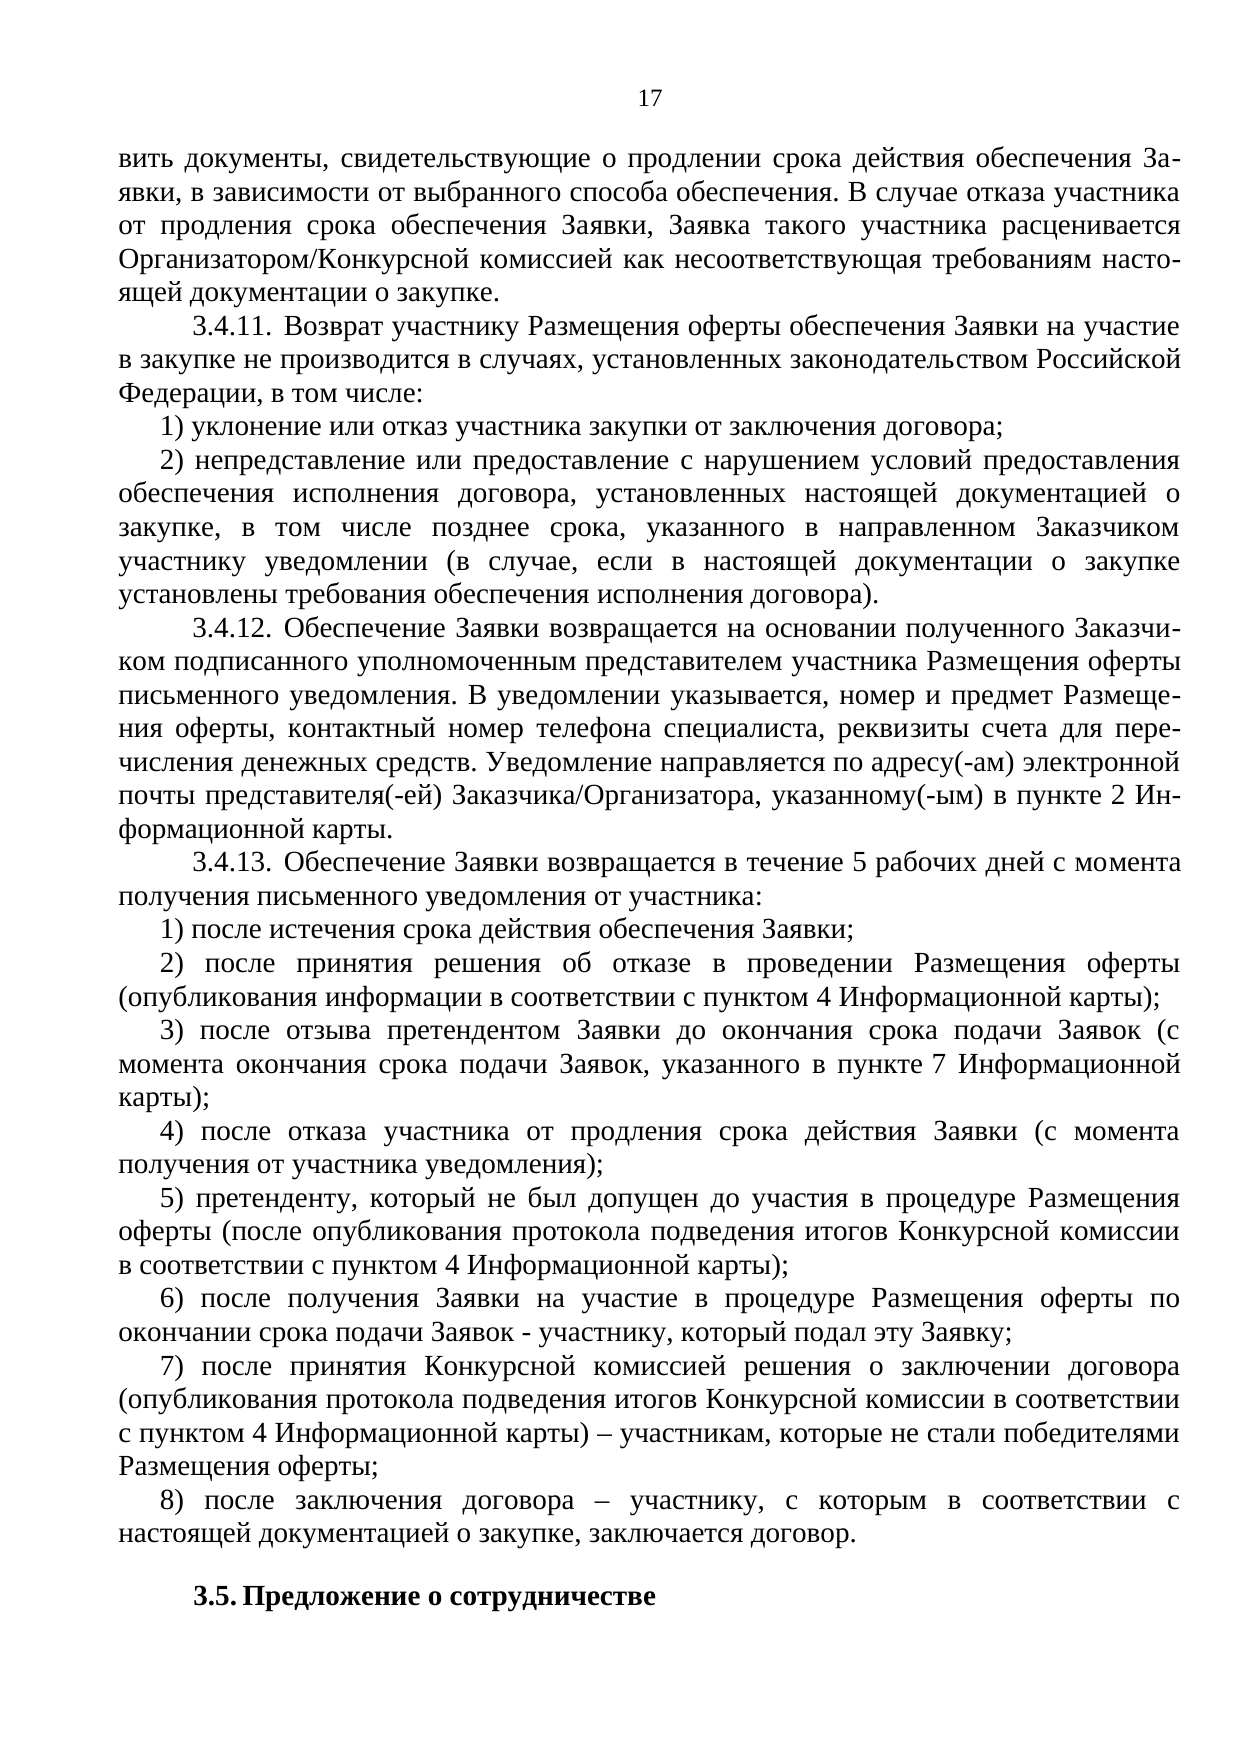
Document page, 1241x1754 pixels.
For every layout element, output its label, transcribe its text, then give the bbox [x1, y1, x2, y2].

subtitle Предложение о сотрудничестве [118, 1578, 1181, 1611]
text 1) после истечения срока действия обеспечения Заявки; [118, 912, 1181, 945]
text 8) после заключения договора – участнику, с которым в соответствии с настоящей документацией о закупке, заключается договор. [118, 1482, 1181, 1549]
list Обеспечение Заявки возвращается в течение 5 рабочих дней с момента получения письменного уведомления от участника: [118, 844, 1181, 912]
text 7) после принятия Конкурсной комиссией решения о заключении договора (опубликования протокола подведения итогов Конкурсной комиссии в соответствии с пунктом 4 Информационной карты) – участникам, которые не стали победителями Размещения оферты; [118, 1348, 1181, 1482]
text 3) после отзыва претендентом Заявки до окончания срока подачи Заявок (с момента окончания срока подачи Заявок, указанного в пункте 7 Информационной карты); [118, 1012, 1181, 1113]
list Возврат участнику Размещения оферты обеспечения Заявки на участие в закупке не производится в случаях, установленных законодательством Российской Федерации, в том числе: [118, 308, 1181, 408]
text 4) после отказа участника от продления срока действия Заявки (с момента получения от участника уведомления); [118, 1113, 1181, 1180]
text 2) после принятия решения об отказе в проведении Размещения оферты (опубликования информации в соответствии с пунктом 4 Информационной карты); [118, 945, 1181, 1012]
text 5) претенденту, который не был допущен до участия в процедуре Размещения оферты (после опубликования протокола подведения итогов Конкурсной комиссии в соответствии с пунктом 4 Информационной карты); [118, 1180, 1181, 1281]
text 2) непредставление или предоставление с нарушением условий предоставления обеспечения исполнения договора, установленных настоящей документацией о закупке, в том числе позднее срока, указанного в направленном Заказчиком участнику уведомлении (в случае, если в настоящей документации о закупке установлены требования обеспечения исполнения договора). [118, 442, 1181, 610]
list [118, 140, 1181, 308]
text 6) после получения Заявки на участие в процедуре Размещения оферты по окончании срока подачи Заявок - участнику, который подал эту Заявку; [118, 1281, 1181, 1348]
list Обеспечение Заявки возвращается на основании полученного Заказчиком подписанного уполномоченным представителем участника Размещения оферты письменного уведомления. В уведомлении указывается, номер и предмет Размещения оферты, контактный номер телефона специалиста, реквизиты счета для перечисления денежных средств. Уведомление направляется по адресу(-ам) электронной почты представителя(-ей) Заказчика/Организатора, указанному(-ым) в пункте 2 Информационной карты. [118, 610, 1181, 844]
text 1) уклонение или отказ участника закупки от заключения договора; [118, 408, 1181, 442]
